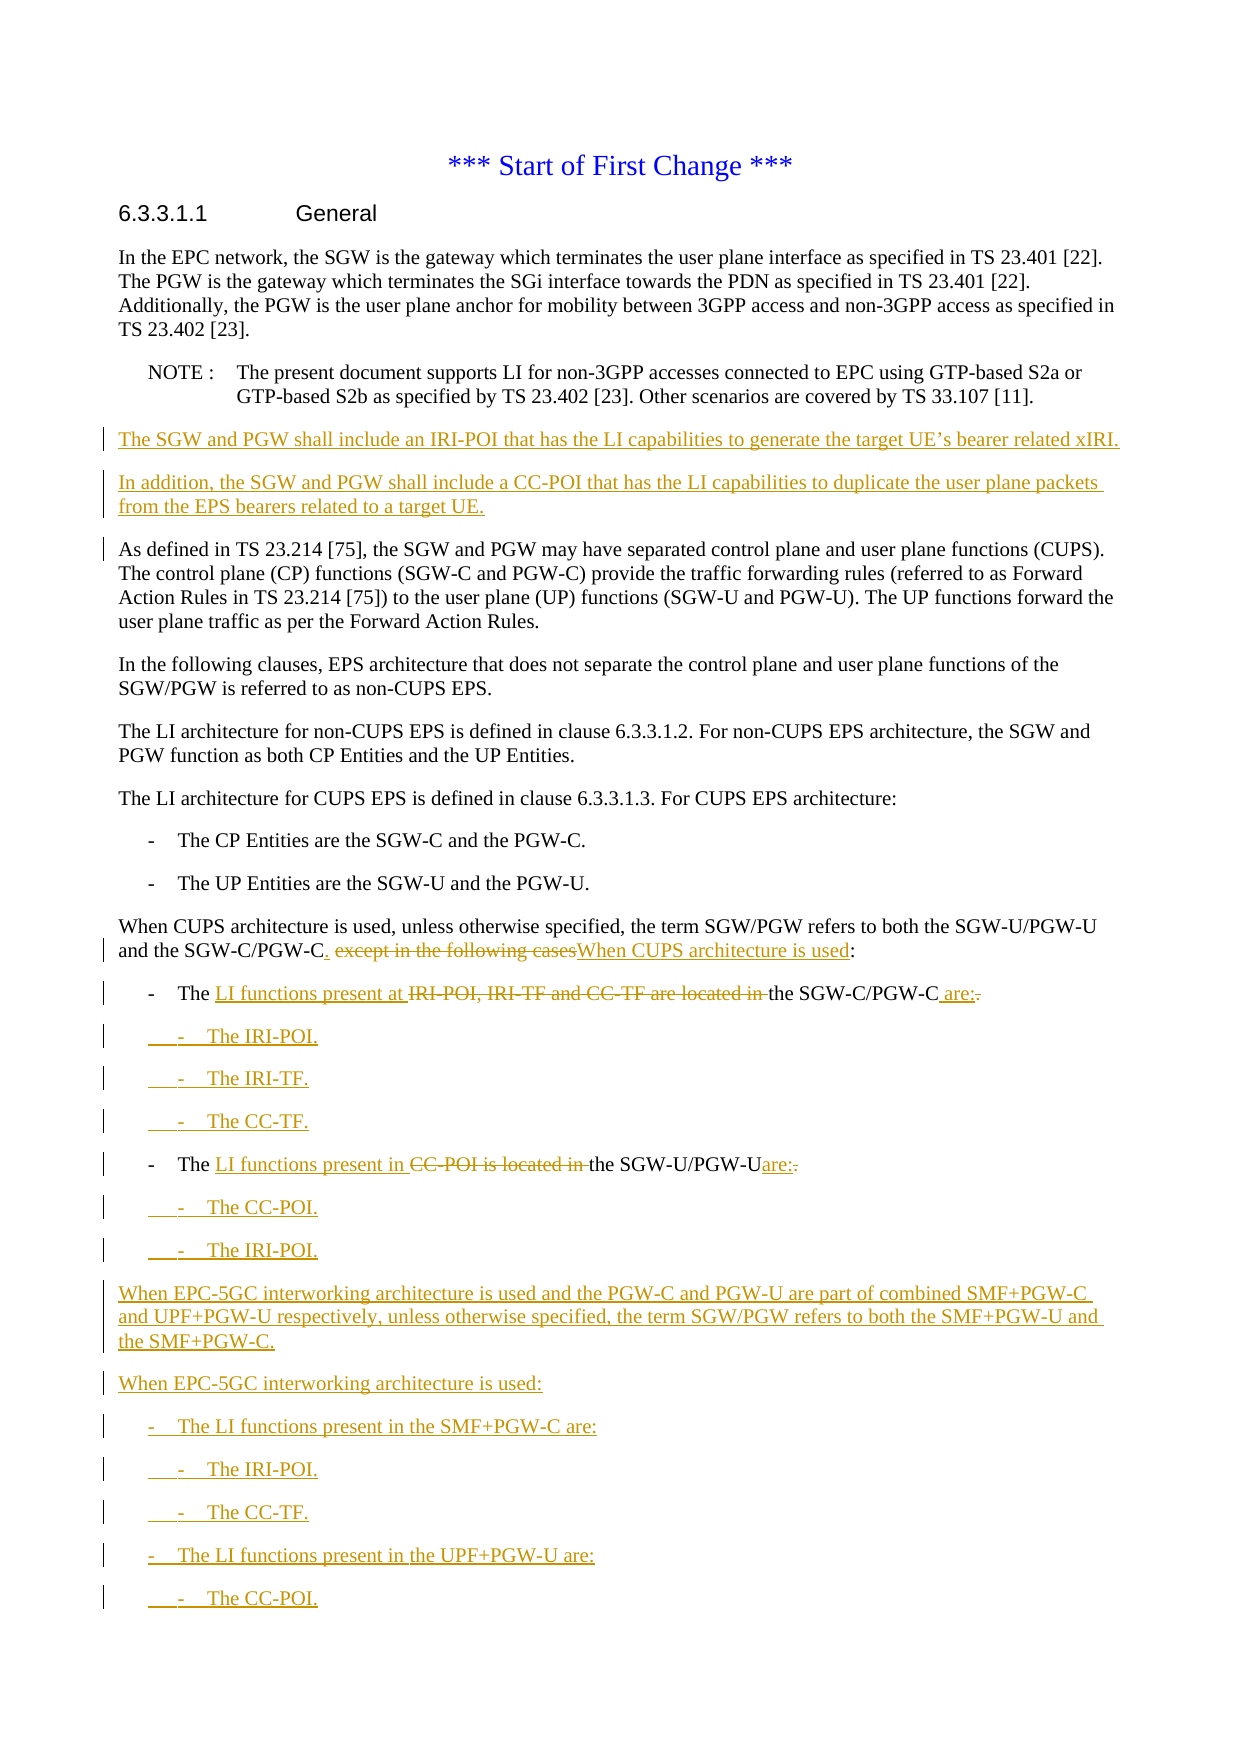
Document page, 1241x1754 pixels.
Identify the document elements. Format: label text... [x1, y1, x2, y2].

text NOTE : The present document supports LI for non-3GPP accesses connected to EPC using GTP-based S2a or GTP-based S2b as specified by TS 23.402 [23]. Other scenarios are covered by TS 33.107 [11]. [148, 360, 1122, 408]
text When CUPS architecture is used, unless otherwise specified, the term SGW/PGW refers to both the SGW-U/PGW-U and the SGW-C/PGW-C : [118, 914, 1122, 962]
text - The the SGW-U/PGW-U [148, 1152, 1122, 1176]
text In the EPC network, the SGW is the gateway which terminates the user plane interface as specified in TS 23.401 [22]. The PGW is the gateway which terminates the SGi interface towards the PDN as specified in TS 23.401 [22]. Additionally, the PGW is the user plane anchor for mobility between 3GPP access and non-3GPP access as specified in TS 23.402 [23]. [118, 245, 1122, 341]
text As defined in TS 23.214 [75], the SGW and PGW may have separated control plane and user plane functions (CUPS). The control plane (CP) functions (SGW-C and PGW-C) provide the traffic forwarding rules (referred to as Forward Action Rules in TS 23.214 [75]) to the user plane (UP) functions (SGW-U and PGW-U). The UP functions forward the user plane traffic as per the Forward Action Rules. [118, 537, 1122, 633]
text - The CP Entities are the SGW-C and the PGW-C. [148, 828, 1122, 852]
text The LI architecture for non-CUPS EPS is defined in clause 6.3.3.1.2. For non-CUPS EPS architecture, the SGW and PGW function as both CP Entities and the UP Entities. [118, 718, 1122, 767]
text - The the SGW-C/PGW-C [148, 981, 1122, 1005]
subtitle 6.3.3.1.1 General [118, 200, 1122, 226]
text *** Start of First Change *** [118, 148, 1122, 181]
text The LI architecture for CUPS EPS is defined in clause 6.3.3.1.3. For CUPS EPS architecture: [118, 785, 1122, 809]
text - The UP Entities are the SGW-U and the PGW-U. [148, 871, 1122, 895]
text In the following clauses, EPS architecture that does not separate the control plane and user plane functions of the SGW/PGW is referred to as non-CUPS EPS. [118, 652, 1122, 700]
